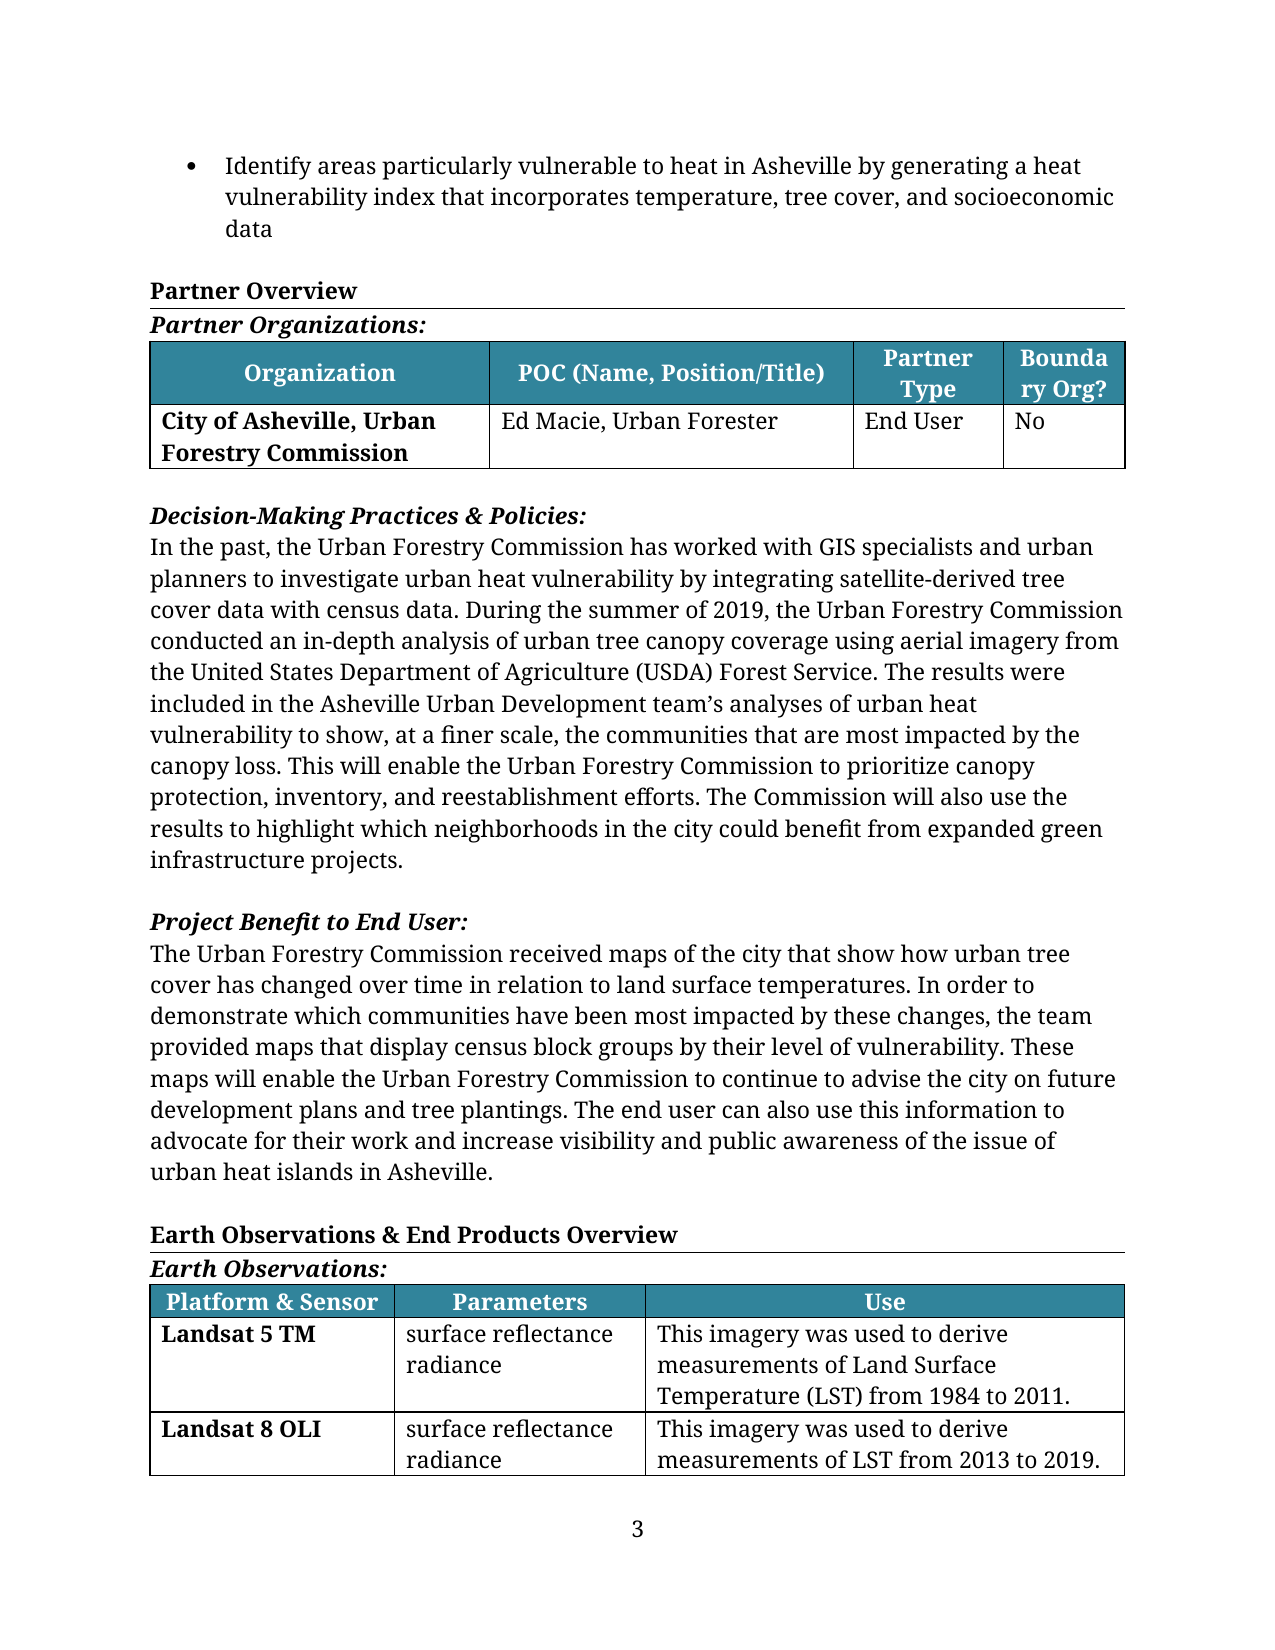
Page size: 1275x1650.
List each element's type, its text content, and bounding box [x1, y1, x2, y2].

table_cell surface reflectance radiance [395, 1318, 645, 1411]
table_header Platform & Sensor [151, 1285, 394, 1317]
text Partner Overview [150, 275, 1125, 308]
table_header Parameters [395, 1285, 645, 1317]
table_header Organization [151, 342, 489, 404]
text Earth Observations: [150, 1253, 1125, 1284]
table_cell Landsat 5 TM [151, 1318, 394, 1411]
table_header Boundary Org? [1004, 342, 1124, 404]
table_cell This imagery was used to derive measurements of LST from 2013 to 2019. [646, 1413, 1124, 1475]
table_header Use [646, 1285, 1124, 1317]
text The Urban Forestry Commission received maps of the city that show how urban tree cover has changed over time in relation to land surface temperatures. In order to demonstrate which communities have been most impacted by these changes, the team provided maps that display census block groups by their level of vulnerability. These maps will enable the Urban Forestry Commission to continue to advise the city on future development plans and tree plantings. The end user can also use this information to advocate for their work and increase visibility and public awareness of the issue of urban heat islands in Asheville. [150, 937, 1125, 1187]
text Project Benefit to End User: [150, 906, 1125, 937]
text Decision-Making Practices & Policies: [150, 500, 1125, 531]
table_cell Ed Macie, Urban Forester [490, 405, 853, 468]
table_header POC (Name, Position/Title) [490, 342, 853, 404]
text Partner Organizations: [150, 309, 1125, 341]
text Earth Observations & End Products Overview [150, 1219, 1125, 1252]
table_cell City of Asheville, Urban Forestry Commission [151, 405, 489, 468]
table_cell No [1004, 405, 1124, 468]
list Identify areas particularly vulnerable to heat in Asheville by generating a heat vulnerability index that incorporates temperature, tree cover, and socioeconomic data [187, 150, 1125, 244]
table_header Partner Type [854, 342, 1003, 404]
table_cell End User [854, 405, 1003, 468]
text In the past, the Urban Forestry Commission has worked with GIS specialists and urban planners to investigate urban heat vulnerability by integrating satellite-derived tree cover data with census data. During the summer of 2019, the Urban Forestry Commission conducted an in-depth analysis of urban tree canopy coverage using aerial imagery from the United States Department of Agriculture (USDA) Forest Service. The results were included in the Asheville Urban Development team’s analyses of urban heat vulnerability to show, at a finer scale, the communities that are most impacted by the canopy loss. This will enable the Urban Forestry Commission to prioritize canopy protection, inventory, and reestablishment efforts. The Commission will also use the results to highlight which neighborhoods in the city could benefit from expanded green infrastructure projects. [150, 531, 1125, 875]
table_cell surface reflectance radiance [395, 1413, 645, 1475]
table_cell Landsat 8 OLI [151, 1413, 394, 1475]
table_cell This imagery was used to derive measurements of Land Surface Temperature (LST) from 1984 to 2011. [646, 1318, 1124, 1411]
